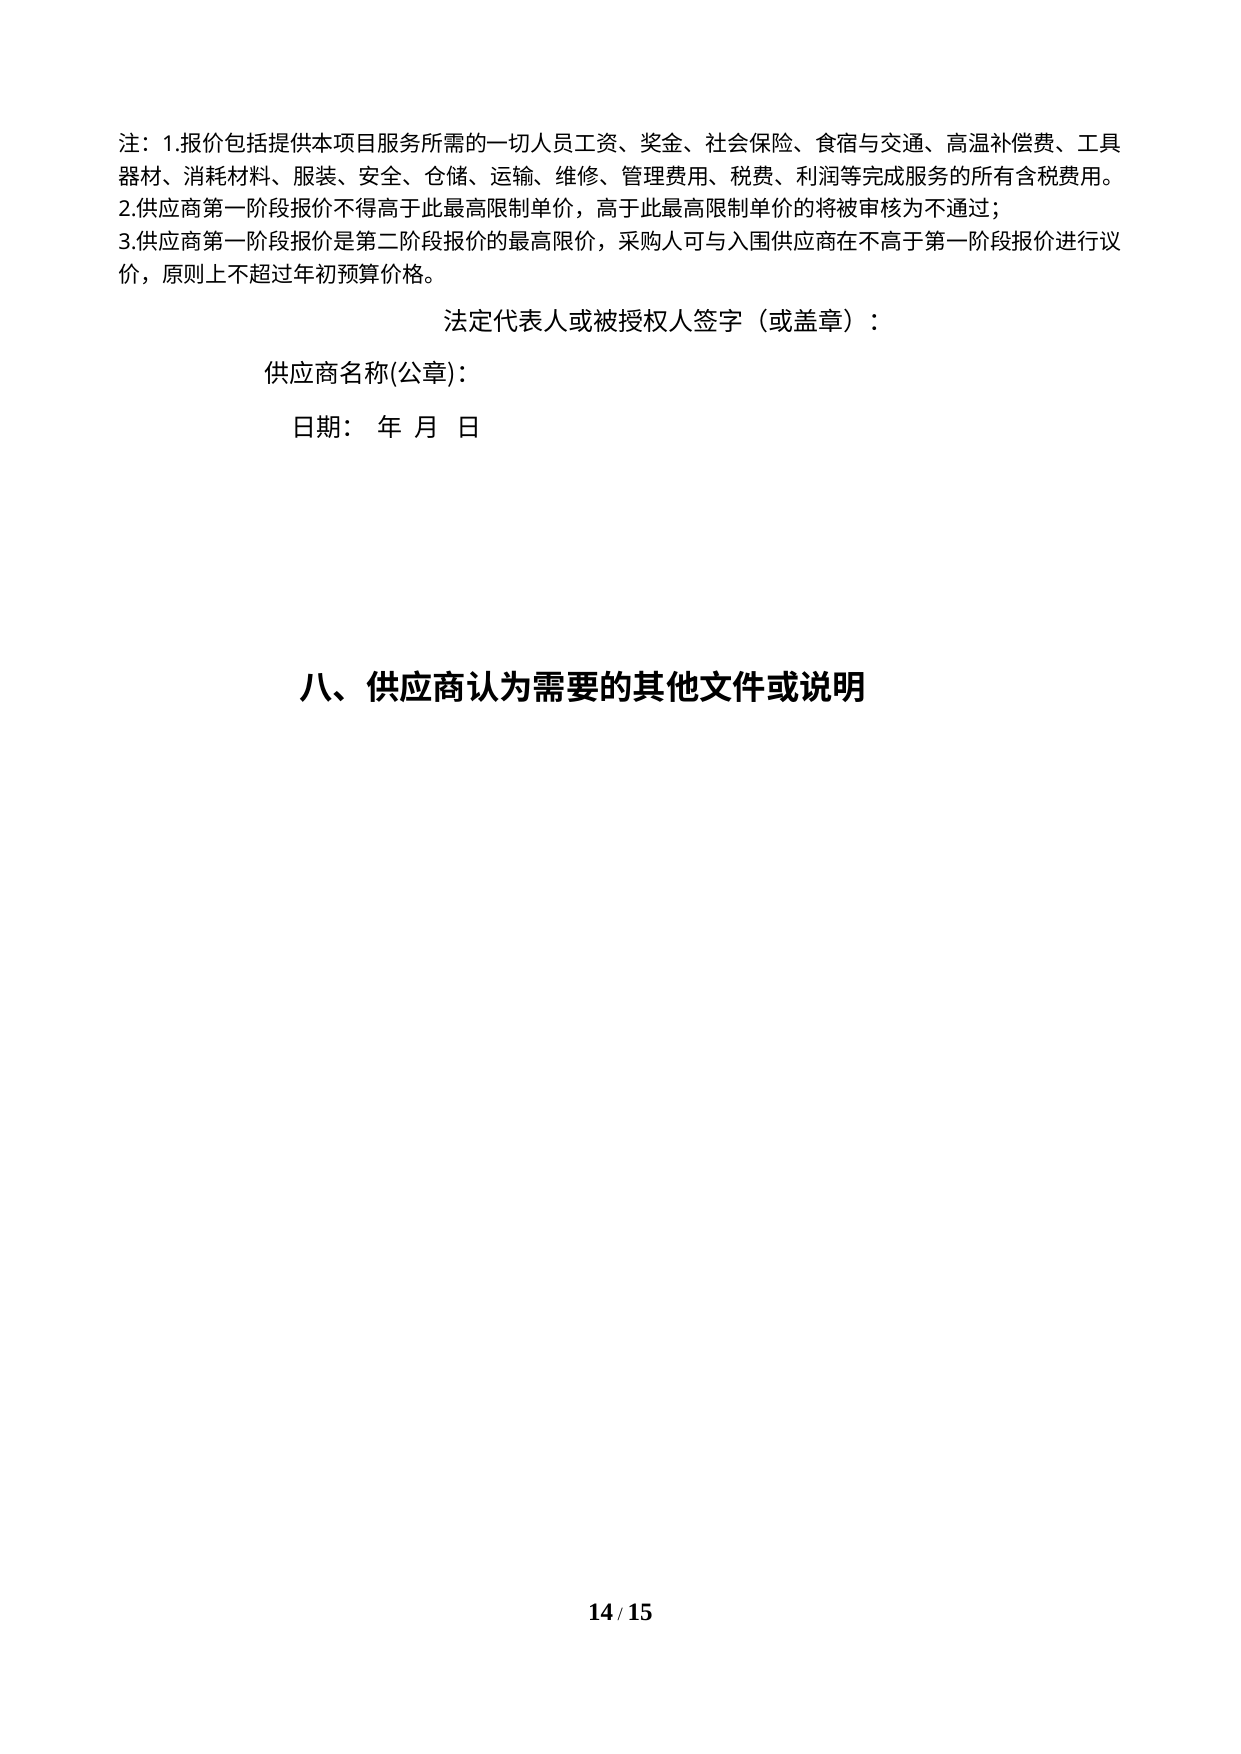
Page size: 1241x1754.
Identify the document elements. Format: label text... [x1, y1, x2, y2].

text 法定代表人或被授权人签字（或盖章）： [118, 289, 1122, 341]
text 八、供应商认为需要的其他文件或说明 [299, 653, 1122, 783]
text 2.供应商第一阶段报价不得高于此最高限制单价，高于此最高限制单价的将被审核为不通过； [118, 191, 1122, 224]
text 供应商名称(公章)： [118, 341, 1122, 393]
text 3.供应商第一阶段报价是第二阶段报价的最高限价，采购人可与入围供应商在不高于第一阶段报价进行议价，原则上不超过年初预算价格。 [118, 224, 1122, 289]
text 注：1.报价包括提供本项目服务所需的一切人员工资、奖金、社会保险、食宿与交通、高温补偿费、工具器材、消耗材料、服装、安全、仓储、运输、维修、管理费用、税费、利润等完成服务的所有含税费用。 [118, 126, 1122, 191]
text 日期： 年 月 日 [118, 393, 1122, 458]
